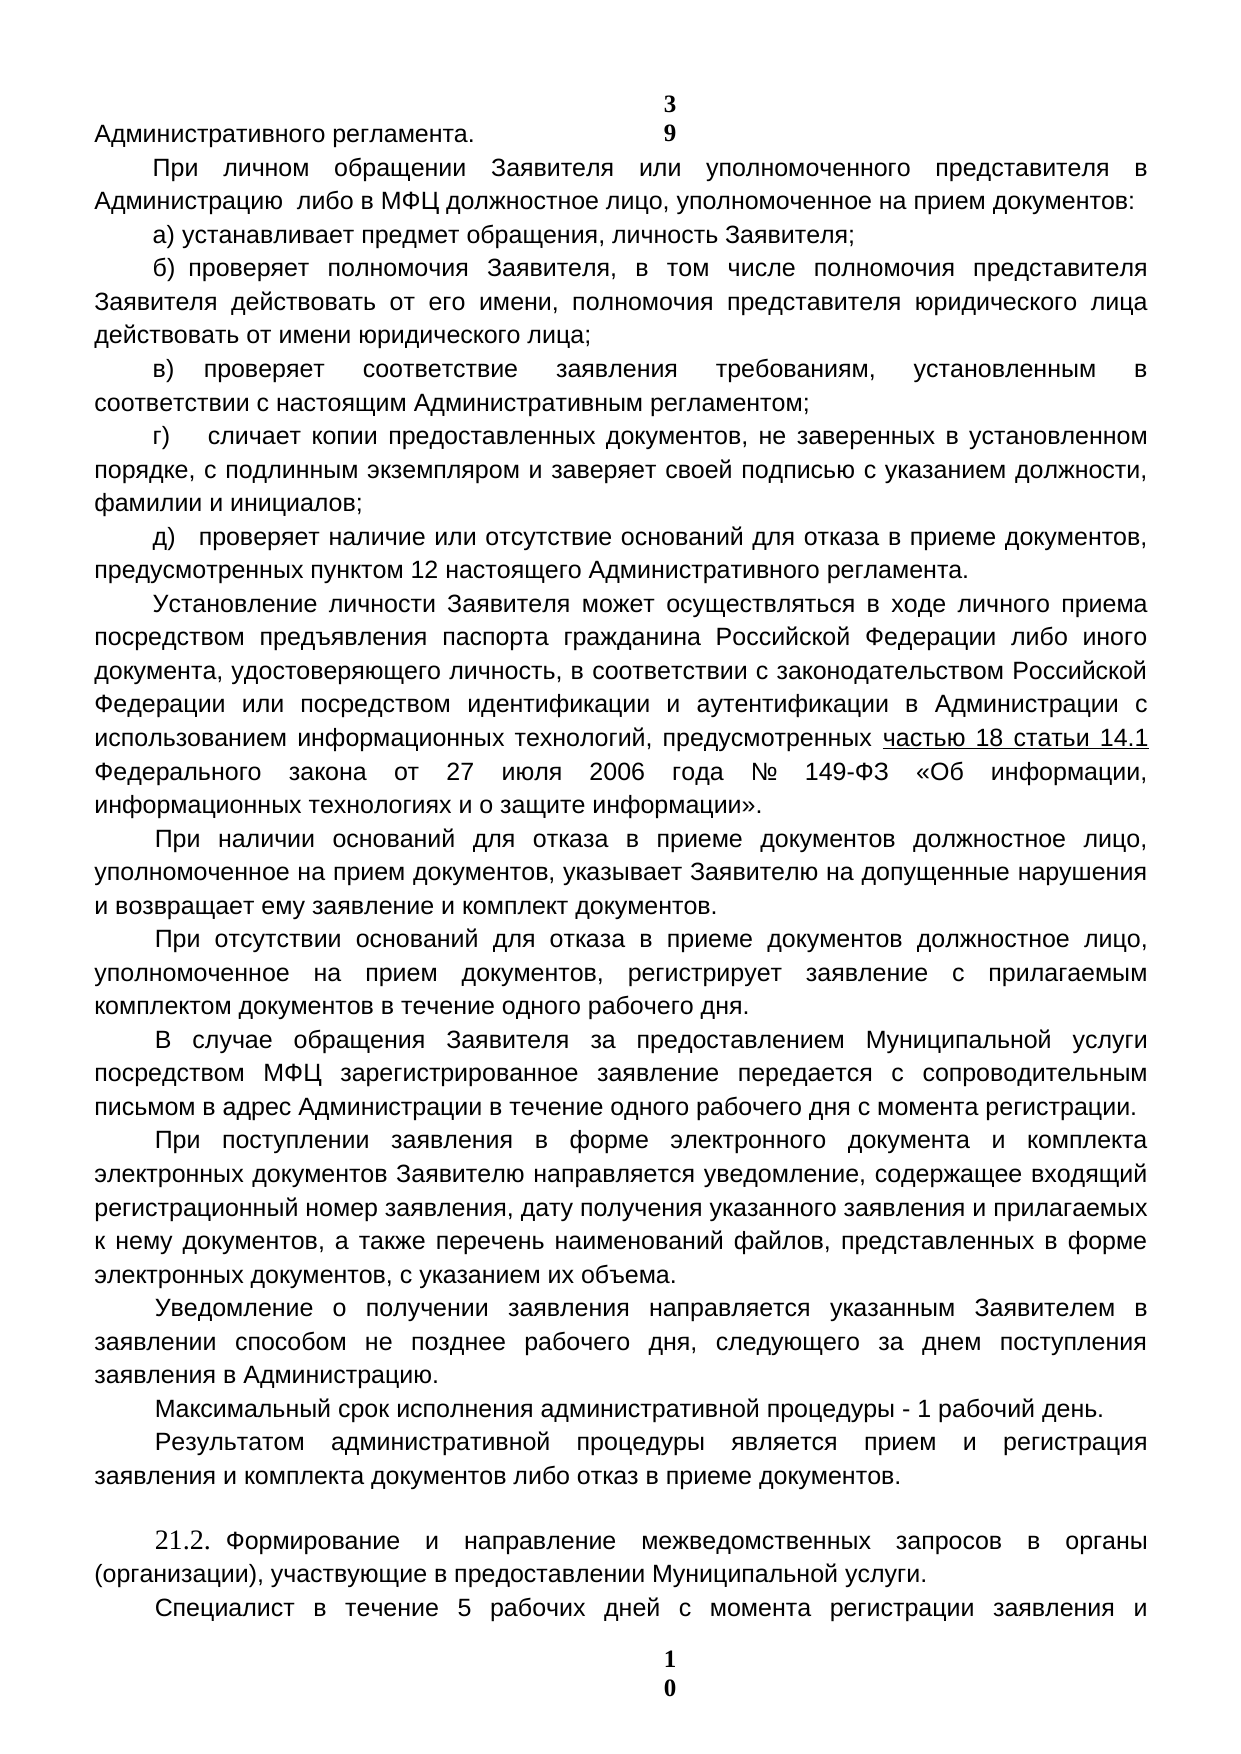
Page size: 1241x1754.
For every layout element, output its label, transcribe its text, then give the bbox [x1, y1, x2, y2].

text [94, 116, 1149, 149]
text Уведомление о получении заявления направляется указанным Заявителем в заявлении способом не позднее рабочего дня, следующего за днем поступления заявления в Администрацию. [94, 1290, 1149, 1391]
text в) проверяет соответствие заявления требованиям, установленным в соответствии с настоящим Административным регламентом; [94, 351, 1149, 418]
text При поступлении заявления в форме электронного документа и комплекта электронных документов Заявителю направляется уведомление, содержащее входящий регистрационный номер заявления, дату получения указанного заявления и прилагаемых к нему документов, а также перечень наименований файлов, представленных в форме электронных документов, с указанием их объема. [94, 1122, 1149, 1290]
text Результатом административной процедуры является прием и регистрация заявления и комплекта документов либо отказ в приеме документов. [94, 1424, 1149, 1491]
text д) проверяет наличие или отсутствие оснований для отказа в приеме документов, предусмотренных пунктом 12 настоящего Административного регламента. [94, 518, 1149, 586]
text При отсутствии оснований для отказа в приеме документов должностное лицо, уполномоченное на прием документов, регистрирует заявление с прилагаемым комплектом документов в течение одного рабочего дня. [94, 921, 1149, 1022]
text г) сличает копии предоставленных документов, не заверенных в установленном порядке, с подлинным экземпляром и заверяет своей подписью с указанием должности, фамилии и инициалов; [94, 418, 1149, 518]
text Максимальный срок исполнения административной процедуры - 1 рабочий день. [94, 1391, 1149, 1424]
text При личном обращении Заявителя или уполномоченного представителя в Администрацию либо в МФЦ должностное лицо, уполномоченное на прием документов: [94, 149, 1149, 217]
text В случае обращения Заявителя за предоставлением Муниципальной услуги посредством МФЦ зарегистрированное заявление передается с сопроводительным письмом в адрес Администрации в течение одного рабочего дня с момента регистрации. [94, 1022, 1149, 1122]
list Формирование и направление межведомственных запросов в органы (организации), участвующие в предоставлении Муниципальной услуги. [94, 1522, 1149, 1589]
text При наличии оснований для отказа в приеме документов должностное лицо, уполномоченное на прием документов, указывает Заявителю на допущенные нарушения и возвращает ему заявление и комплект документов. [94, 820, 1149, 921]
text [94, 1589, 1149, 1623]
text б) проверяет полномочия Заявителя, в том числе полномочия представителя Заявителя действовать от его имени, полномочия представителя юридического лица действовать от имени юридического лица; [94, 250, 1149, 351]
text Установление личности Заявителя может осуществляться в ходе личного приема посредством предъявления паспорта гражданина Российской Федерации либо иного документа, удостоверяющего личность, в соответствии с законодательством Российской Федерации или посредством идентификации и аутентификации в Администрации с использованием информационных технологий, предусмотренных частью 18 статьи 14.1 Федерального закона от 27 июля 2006 года № 149-ФЗ «Об информации, информационных технологиях и о защите информации». [94, 586, 1149, 820]
text а) устанавливает предмет обращения, личность Заявителя; [94, 217, 1151, 250]
